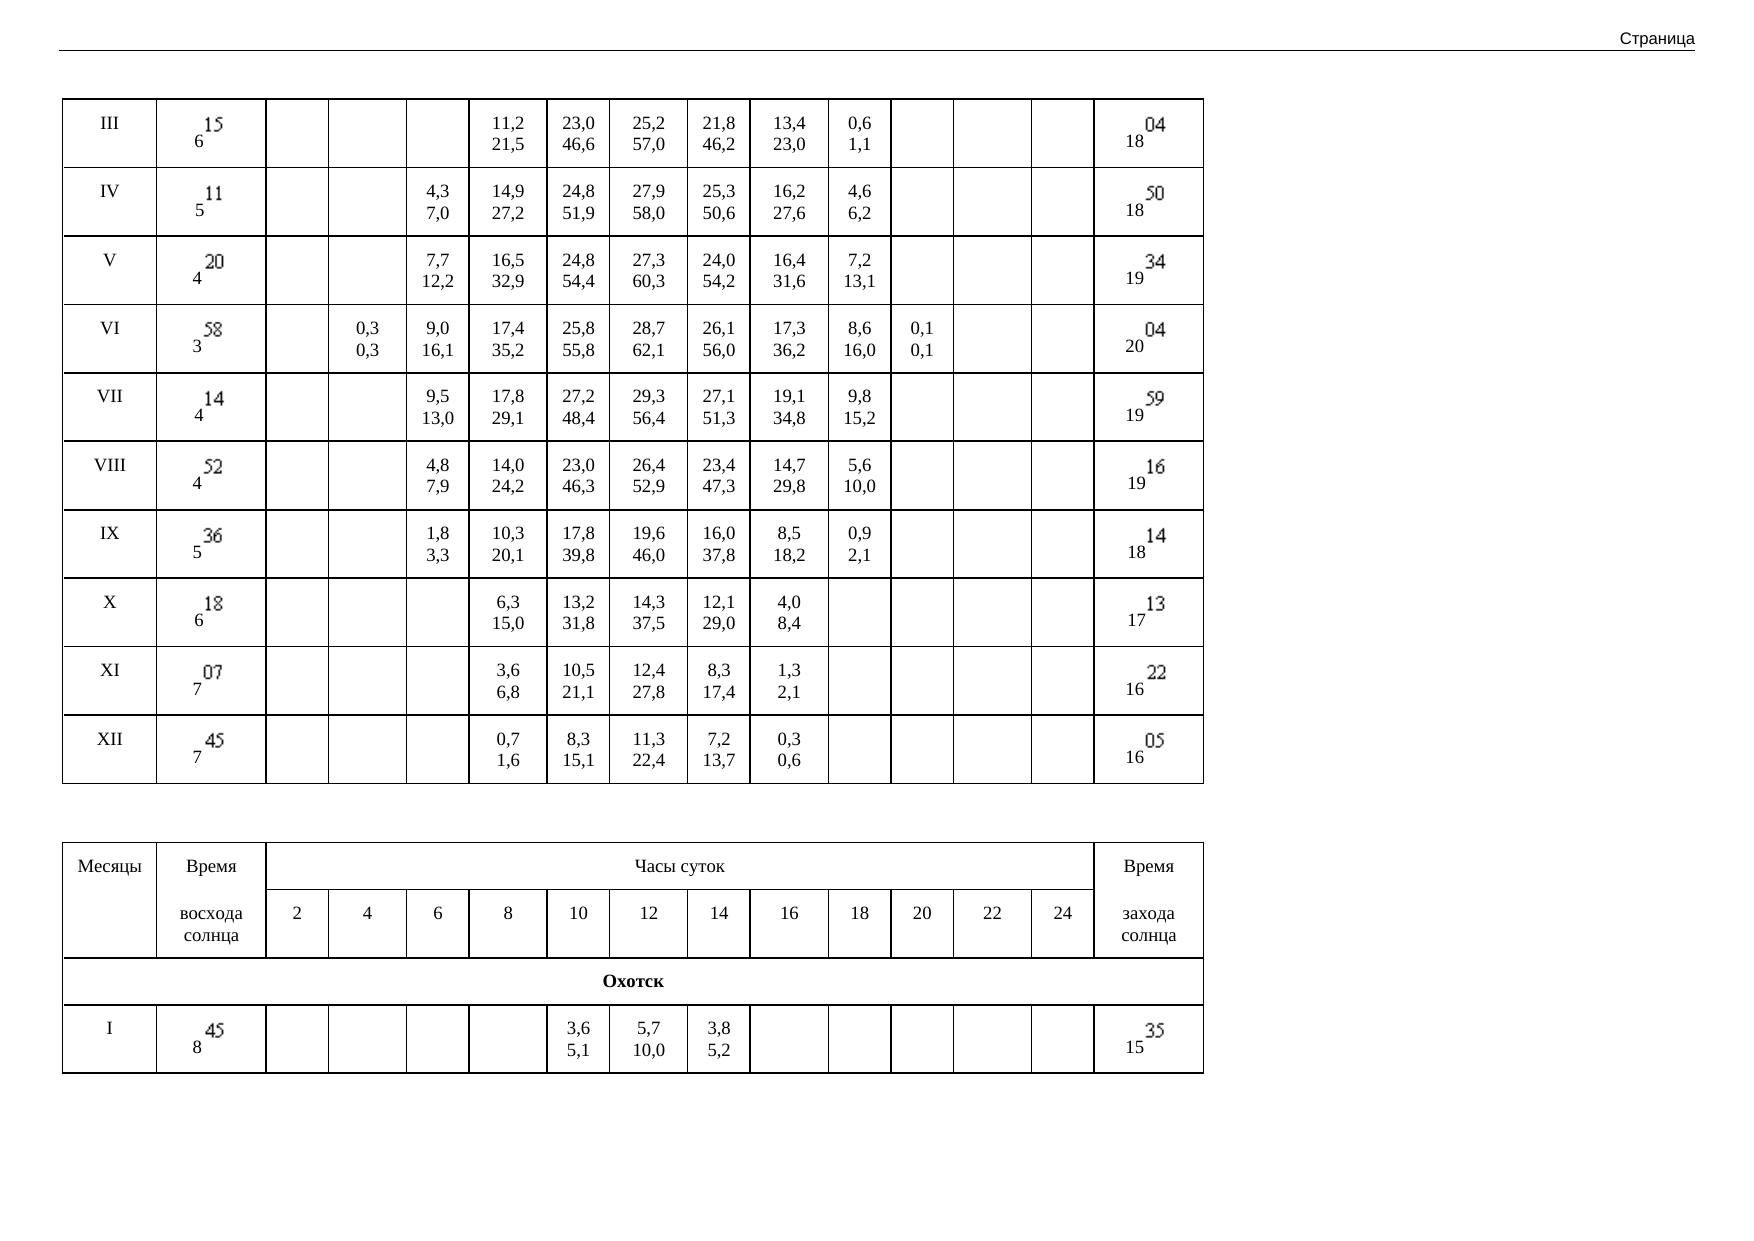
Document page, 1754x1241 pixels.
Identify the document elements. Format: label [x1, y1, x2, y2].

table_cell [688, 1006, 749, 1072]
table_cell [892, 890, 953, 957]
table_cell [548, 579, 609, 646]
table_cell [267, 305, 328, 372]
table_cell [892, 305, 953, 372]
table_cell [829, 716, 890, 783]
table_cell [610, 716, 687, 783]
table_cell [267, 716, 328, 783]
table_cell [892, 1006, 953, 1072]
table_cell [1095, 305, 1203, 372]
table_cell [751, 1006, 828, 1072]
picture [201, 453, 230, 490]
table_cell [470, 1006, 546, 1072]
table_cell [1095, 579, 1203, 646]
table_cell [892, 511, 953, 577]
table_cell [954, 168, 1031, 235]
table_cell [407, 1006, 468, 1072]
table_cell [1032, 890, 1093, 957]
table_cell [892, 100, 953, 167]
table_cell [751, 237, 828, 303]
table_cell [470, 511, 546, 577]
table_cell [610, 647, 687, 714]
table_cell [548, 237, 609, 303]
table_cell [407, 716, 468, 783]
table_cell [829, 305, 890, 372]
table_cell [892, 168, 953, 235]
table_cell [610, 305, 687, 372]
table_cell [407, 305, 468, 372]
picture [201, 522, 230, 559]
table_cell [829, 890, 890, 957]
picture [1145, 453, 1171, 490]
picture [1143, 385, 1172, 422]
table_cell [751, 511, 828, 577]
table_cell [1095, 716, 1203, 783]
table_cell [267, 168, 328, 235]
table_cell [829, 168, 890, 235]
picture [201, 659, 230, 695]
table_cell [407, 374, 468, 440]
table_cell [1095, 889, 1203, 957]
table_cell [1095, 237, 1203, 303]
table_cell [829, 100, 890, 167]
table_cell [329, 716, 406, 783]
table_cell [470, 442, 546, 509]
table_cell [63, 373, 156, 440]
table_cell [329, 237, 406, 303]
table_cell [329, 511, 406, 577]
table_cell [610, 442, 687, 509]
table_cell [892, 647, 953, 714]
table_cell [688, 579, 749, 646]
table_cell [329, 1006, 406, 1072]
picture [1143, 727, 1172, 764]
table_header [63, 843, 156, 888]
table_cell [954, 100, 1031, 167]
picture [201, 317, 230, 353]
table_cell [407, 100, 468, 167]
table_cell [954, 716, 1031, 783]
picture [1145, 522, 1171, 559]
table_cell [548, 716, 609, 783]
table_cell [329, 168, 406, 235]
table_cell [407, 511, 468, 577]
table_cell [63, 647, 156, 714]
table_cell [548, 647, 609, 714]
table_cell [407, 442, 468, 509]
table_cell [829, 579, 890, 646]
picture [203, 111, 229, 148]
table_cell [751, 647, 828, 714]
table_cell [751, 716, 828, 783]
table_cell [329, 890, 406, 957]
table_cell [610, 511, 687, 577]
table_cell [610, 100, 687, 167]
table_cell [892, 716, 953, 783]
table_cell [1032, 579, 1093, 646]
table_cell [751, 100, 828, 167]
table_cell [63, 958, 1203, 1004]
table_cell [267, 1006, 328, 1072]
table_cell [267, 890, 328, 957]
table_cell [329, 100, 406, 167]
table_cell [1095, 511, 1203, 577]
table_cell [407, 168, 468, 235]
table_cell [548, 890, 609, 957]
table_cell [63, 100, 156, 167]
picture [201, 248, 230, 285]
picture [204, 180, 228, 216]
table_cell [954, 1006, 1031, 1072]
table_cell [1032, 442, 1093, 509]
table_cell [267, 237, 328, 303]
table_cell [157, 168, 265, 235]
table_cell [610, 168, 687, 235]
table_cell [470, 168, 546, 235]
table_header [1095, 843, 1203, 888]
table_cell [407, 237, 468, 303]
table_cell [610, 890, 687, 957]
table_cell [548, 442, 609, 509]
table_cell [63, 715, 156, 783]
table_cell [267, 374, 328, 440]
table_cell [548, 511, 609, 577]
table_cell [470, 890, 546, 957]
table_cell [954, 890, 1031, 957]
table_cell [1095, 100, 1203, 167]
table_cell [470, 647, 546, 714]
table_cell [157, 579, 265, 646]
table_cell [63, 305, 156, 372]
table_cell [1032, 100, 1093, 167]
picture [1143, 317, 1172, 353]
picture [1143, 248, 1172, 285]
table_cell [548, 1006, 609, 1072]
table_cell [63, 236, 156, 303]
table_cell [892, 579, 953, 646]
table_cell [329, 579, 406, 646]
picture [1143, 1017, 1172, 1054]
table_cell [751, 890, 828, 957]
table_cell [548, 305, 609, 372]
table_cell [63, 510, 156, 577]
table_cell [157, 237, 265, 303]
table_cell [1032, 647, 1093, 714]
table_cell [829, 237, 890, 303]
picture [203, 590, 229, 627]
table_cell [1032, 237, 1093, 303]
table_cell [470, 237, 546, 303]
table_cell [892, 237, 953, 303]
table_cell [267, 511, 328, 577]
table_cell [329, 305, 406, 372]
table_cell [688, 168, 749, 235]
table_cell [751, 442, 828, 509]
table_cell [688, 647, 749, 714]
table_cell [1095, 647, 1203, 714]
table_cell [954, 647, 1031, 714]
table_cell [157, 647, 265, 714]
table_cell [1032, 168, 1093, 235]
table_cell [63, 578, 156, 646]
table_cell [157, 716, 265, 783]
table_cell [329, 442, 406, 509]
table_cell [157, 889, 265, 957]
picture [201, 1017, 230, 1054]
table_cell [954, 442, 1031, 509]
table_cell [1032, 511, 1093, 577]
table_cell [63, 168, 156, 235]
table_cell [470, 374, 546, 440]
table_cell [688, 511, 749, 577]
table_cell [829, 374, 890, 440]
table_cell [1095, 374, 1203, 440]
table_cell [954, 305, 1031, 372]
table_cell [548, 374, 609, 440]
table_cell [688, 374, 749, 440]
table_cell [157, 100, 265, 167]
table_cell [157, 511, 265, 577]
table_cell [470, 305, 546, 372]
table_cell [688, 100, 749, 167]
picture [1145, 590, 1171, 627]
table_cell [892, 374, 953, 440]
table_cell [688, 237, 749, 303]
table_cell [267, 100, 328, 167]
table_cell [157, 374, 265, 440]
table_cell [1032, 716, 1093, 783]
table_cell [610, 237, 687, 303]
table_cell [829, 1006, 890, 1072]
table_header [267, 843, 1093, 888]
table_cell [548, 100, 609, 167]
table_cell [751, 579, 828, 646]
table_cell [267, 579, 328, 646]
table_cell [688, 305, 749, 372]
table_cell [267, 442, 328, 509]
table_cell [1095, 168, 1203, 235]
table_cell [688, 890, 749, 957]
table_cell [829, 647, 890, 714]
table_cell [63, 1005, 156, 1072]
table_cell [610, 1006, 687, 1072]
picture [1143, 180, 1172, 216]
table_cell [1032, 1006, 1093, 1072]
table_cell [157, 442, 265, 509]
picture [203, 385, 229, 422]
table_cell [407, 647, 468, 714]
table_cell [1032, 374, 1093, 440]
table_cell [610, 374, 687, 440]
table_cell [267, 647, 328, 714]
picture [201, 727, 230, 764]
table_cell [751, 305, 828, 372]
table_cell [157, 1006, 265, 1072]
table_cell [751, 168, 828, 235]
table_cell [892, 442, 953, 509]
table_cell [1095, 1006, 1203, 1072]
picture [1143, 111, 1172, 148]
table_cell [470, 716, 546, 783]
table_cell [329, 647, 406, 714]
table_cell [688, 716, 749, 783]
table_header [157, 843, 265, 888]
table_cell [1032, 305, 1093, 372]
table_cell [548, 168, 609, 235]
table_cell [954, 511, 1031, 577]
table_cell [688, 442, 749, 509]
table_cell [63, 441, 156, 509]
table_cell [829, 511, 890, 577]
picture [1143, 659, 1172, 695]
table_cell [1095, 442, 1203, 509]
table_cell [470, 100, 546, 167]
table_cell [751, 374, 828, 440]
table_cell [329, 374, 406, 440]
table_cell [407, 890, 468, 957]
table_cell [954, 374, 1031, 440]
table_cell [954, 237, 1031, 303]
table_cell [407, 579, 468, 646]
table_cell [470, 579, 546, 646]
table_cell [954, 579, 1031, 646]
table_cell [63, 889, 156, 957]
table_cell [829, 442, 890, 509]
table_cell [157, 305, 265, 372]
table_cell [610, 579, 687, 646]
